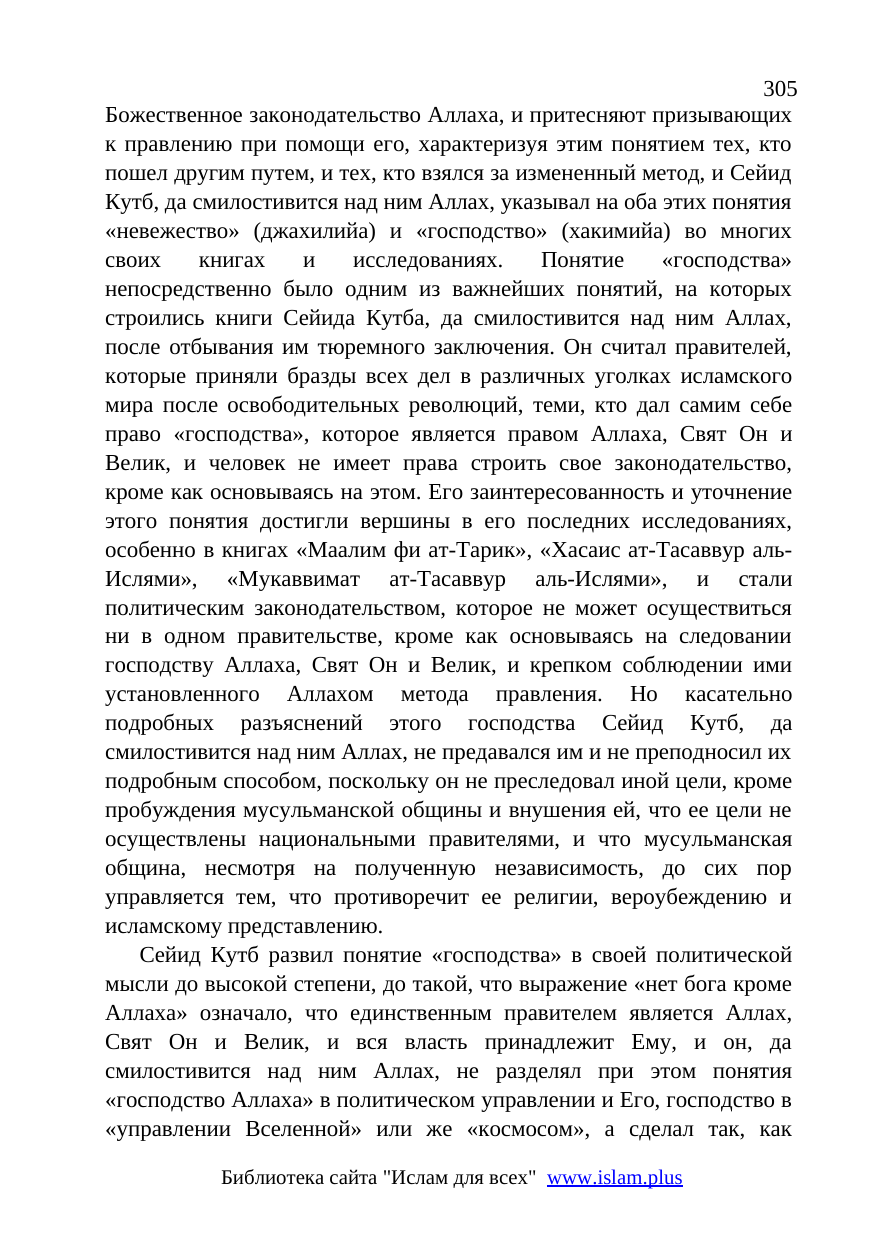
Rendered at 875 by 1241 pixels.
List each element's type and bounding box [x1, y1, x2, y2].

text [105, 942, 793, 1142]
text [105, 101, 793, 938]
